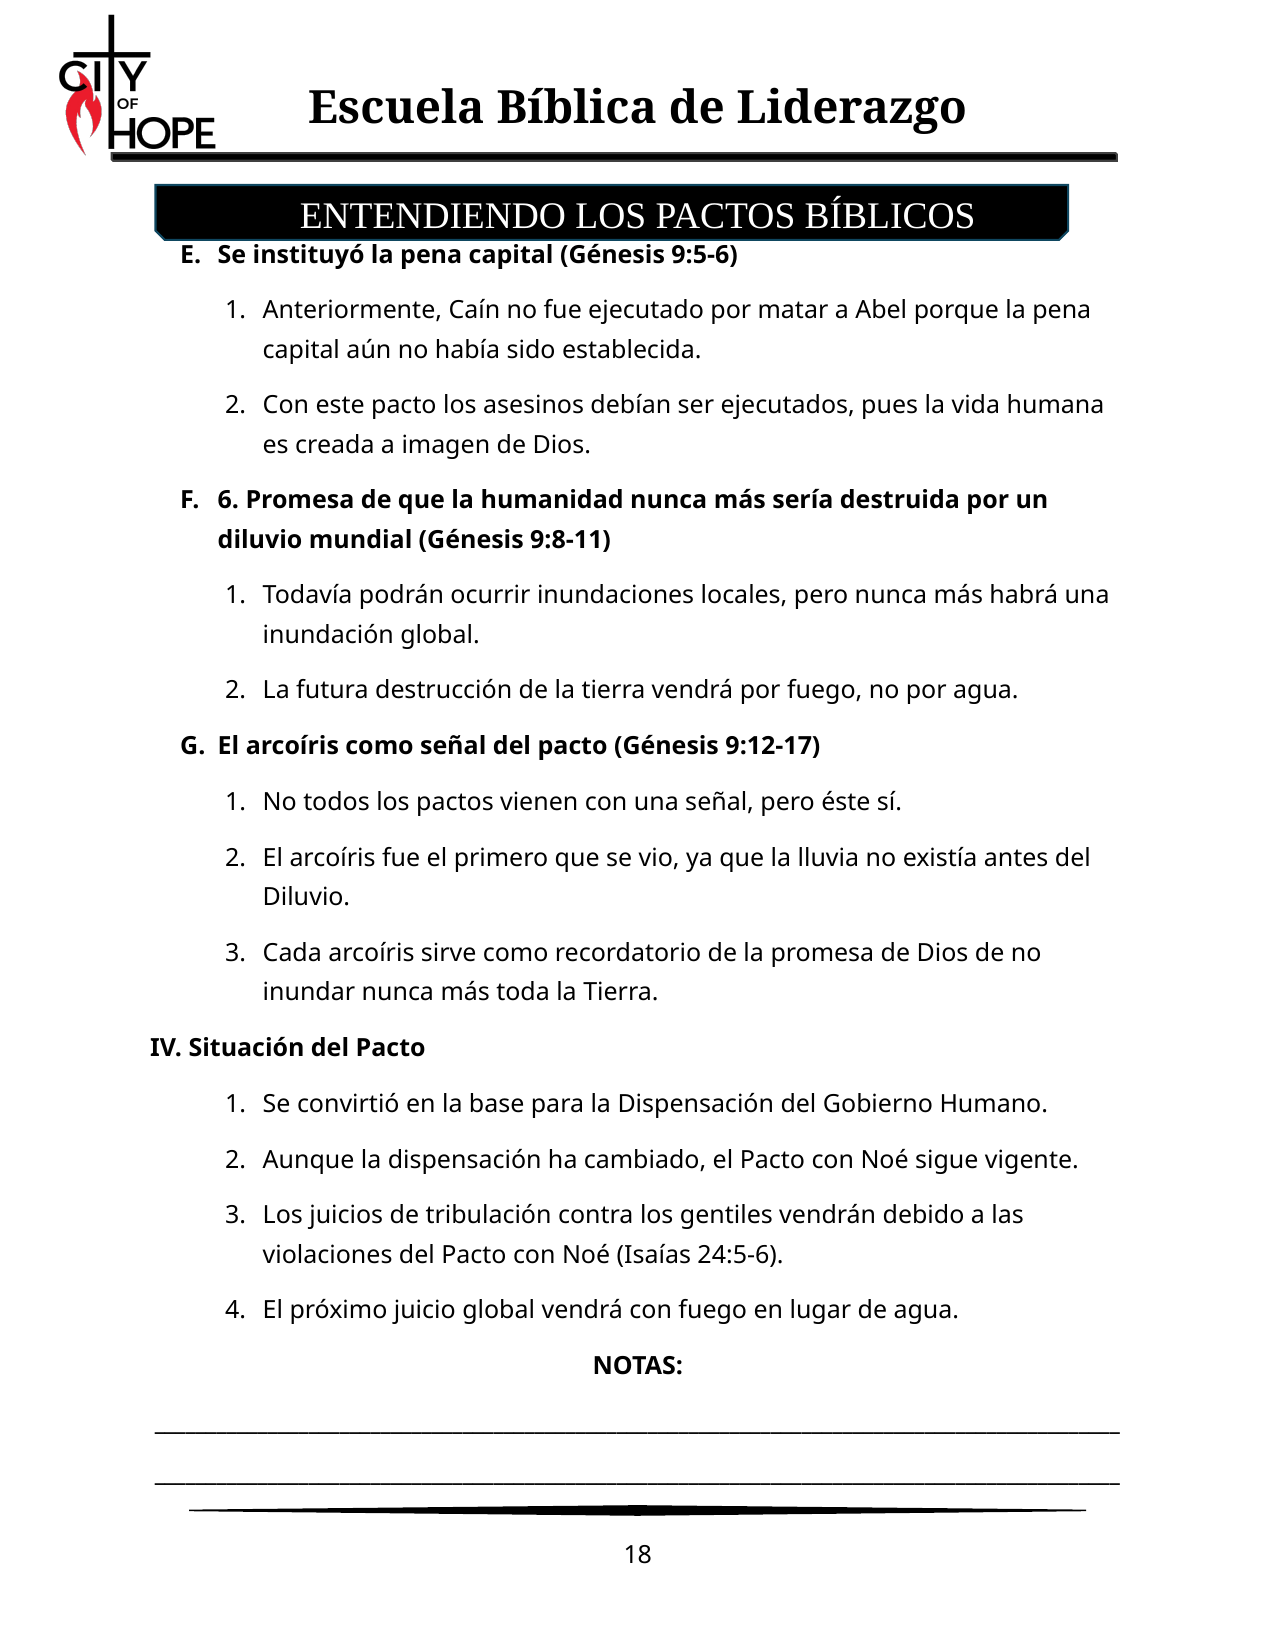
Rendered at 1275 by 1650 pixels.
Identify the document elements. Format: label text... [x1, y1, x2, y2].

list El próximo juicio global vendrá con fuego en lugar de agua. [225, 1292, 1125, 1326]
list Aunque la dispensación ha cambiado, el Pacto con Noé sigue vigente. [225, 1141, 1125, 1175]
list Se convirtió en la base para la Dispensación del Gobierno Humano. [225, 1086, 1125, 1119]
list Cada arcoíris sirve como recordatorio de la promesa de Dios de no inundar nunca más toda la Tierra. [225, 935, 1125, 1008]
list Con este pacto los asesinos debían ser ejecutados, pues la vida humana es creada a imagen de Dios. [225, 387, 1125, 460]
list 6. Promesa de que la humanidad nunca más sería destruida por un diluvio mundial (Génesis 9:8-11) [180, 482, 1125, 555]
list La futura destrucción de la tierra vendrá por fuego, no por agua. [225, 672, 1125, 706]
list Anteriormente, Caín no fue ejecutado por matar a Abel porque la pena capital aún no había sido establecida. [225, 292, 1125, 365]
picture [39, 0, 232, 177]
text IV. Situación del Pacto [150, 1030, 1125, 1064]
list Se instituyó la pena capital (Génesis 9:5-6) [180, 236, 1125, 270]
list El arcoíris fue el primero que se vio, ya que la lluvia no existía antes del Diluvio. [225, 840, 1125, 913]
text NOTAS: [150, 1348, 1125, 1382]
list El arcoíris como señal del pacto (Génesis 9:12-17) [180, 728, 1125, 762]
list No todos los pactos vienen con una señal, pero éste sí. [225, 784, 1125, 818]
list Todavía podrán ocurrir inundaciones locales, pero nunca más habrá una inundación global. [225, 577, 1125, 650]
list Los juicios de tribulación contra los gentiles vendrán debido a las violaciones del Pacto con Noé (Isaías 24:5-6). [225, 1197, 1125, 1270]
